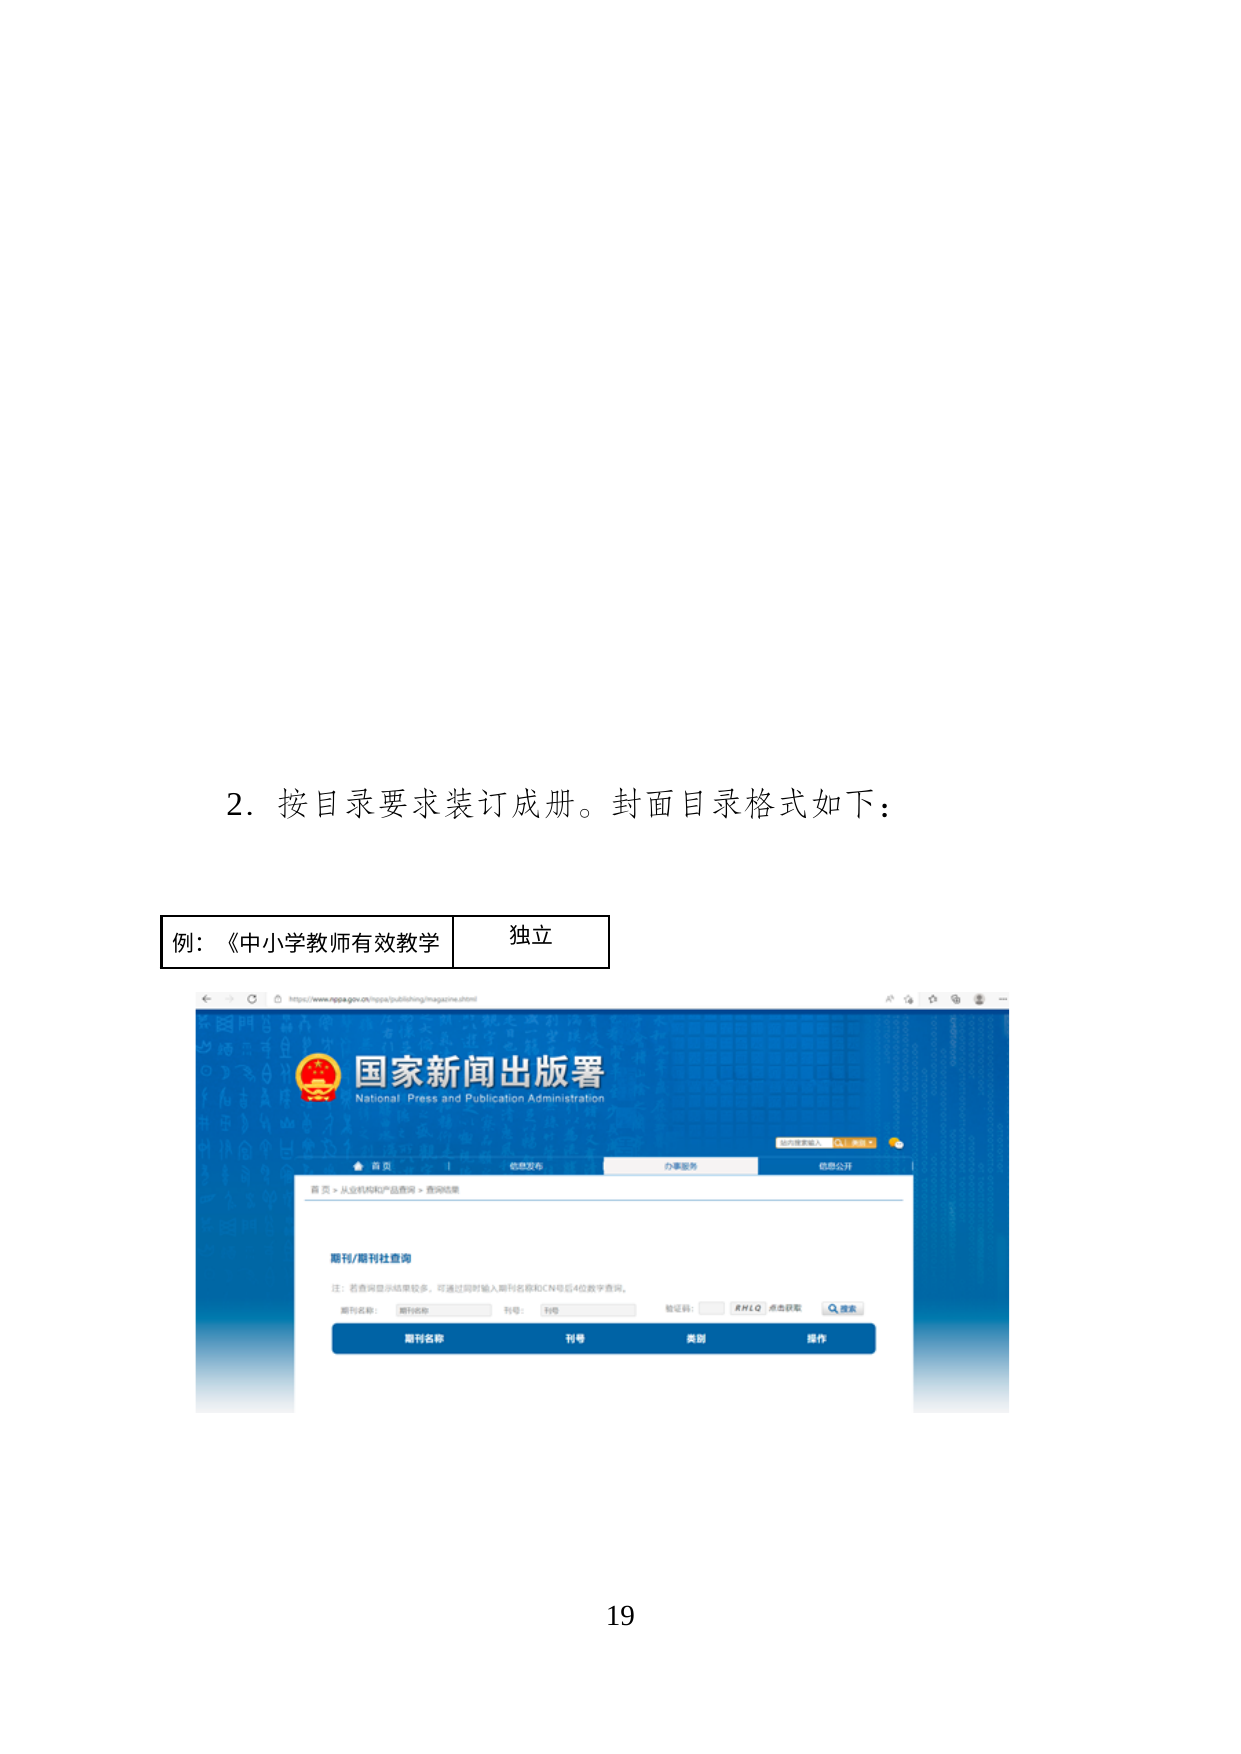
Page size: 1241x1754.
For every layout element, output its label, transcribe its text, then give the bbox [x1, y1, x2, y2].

table_cell 独立 [454, 917, 608, 967]
text 2．按目录要求装订成册。封面目录格式如下： [159, 772, 1081, 837]
table_cell 例：《中小学教师有效教学行为调查研究》 [163, 917, 452, 967]
picture [195, 992, 1010, 1413]
